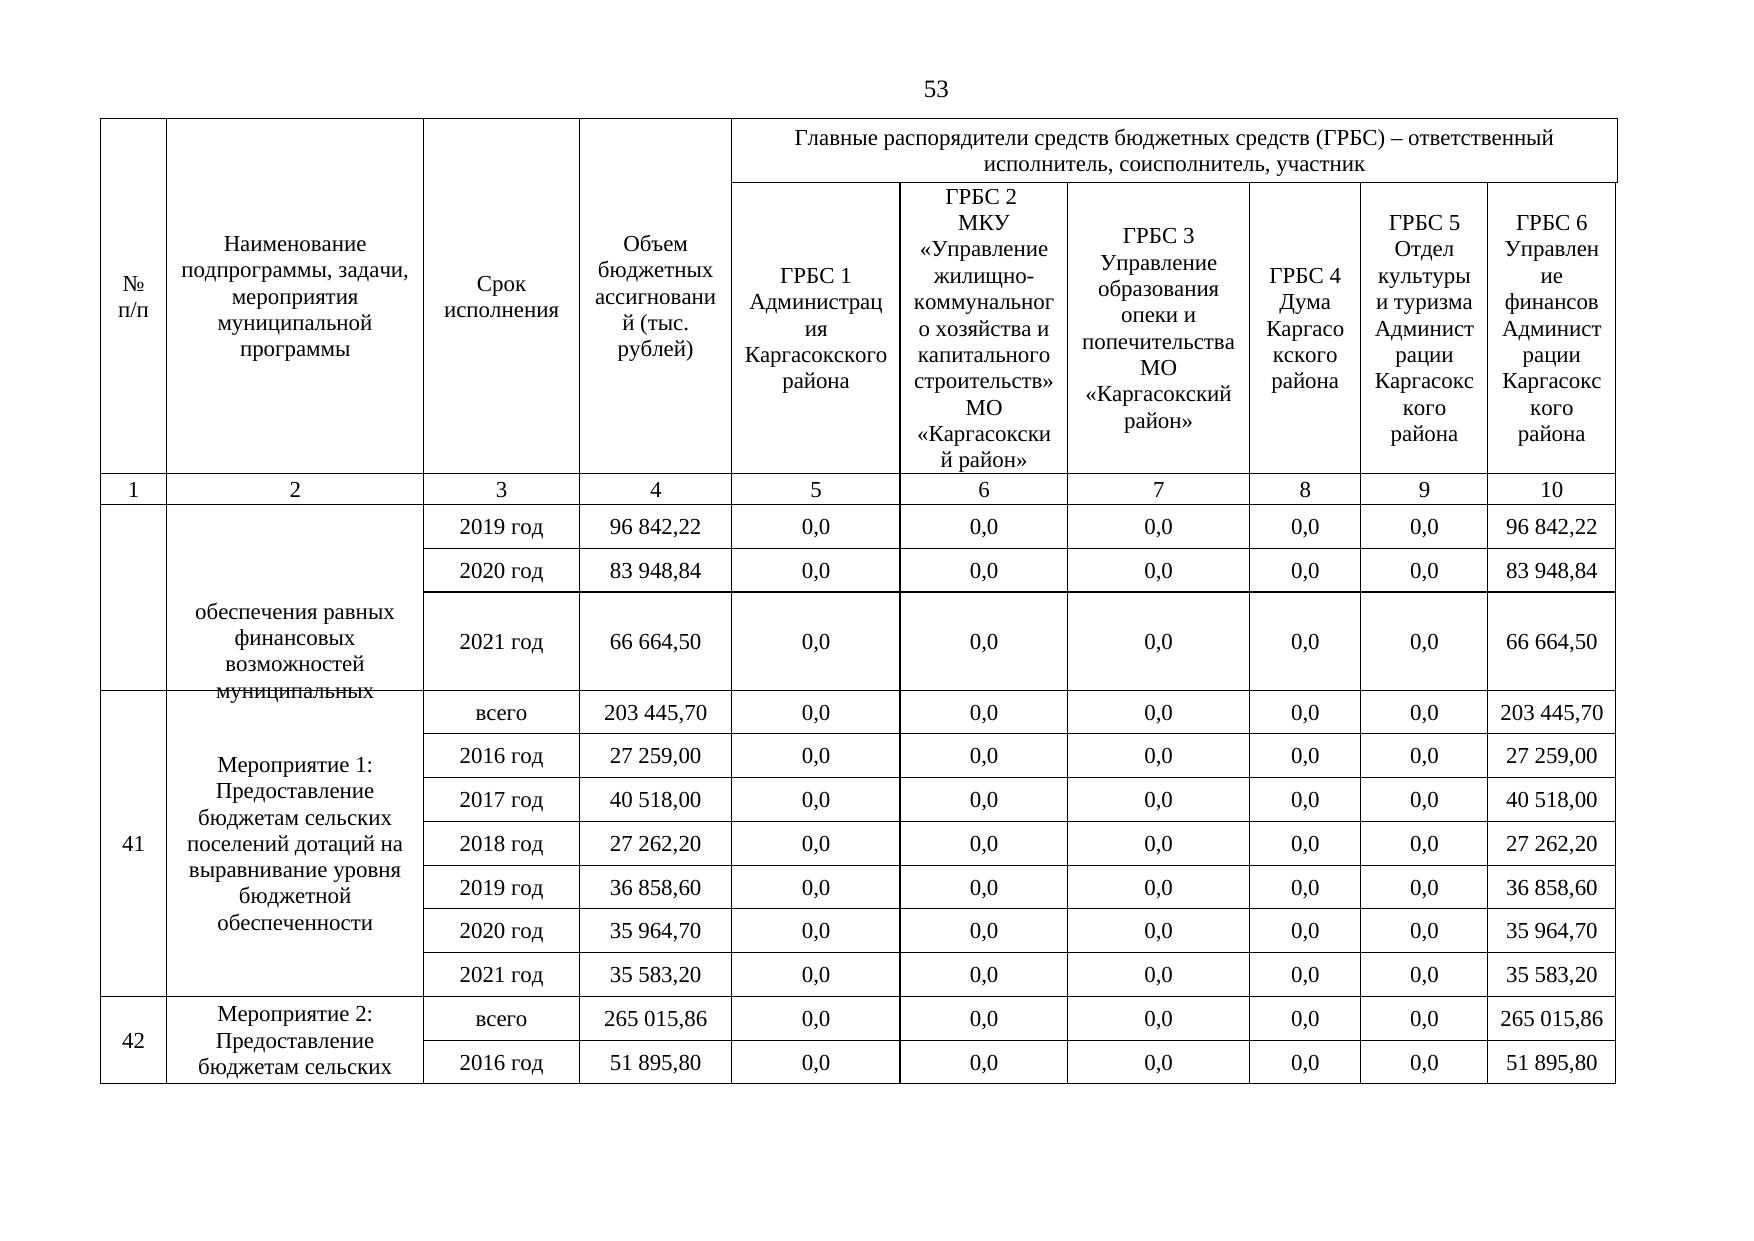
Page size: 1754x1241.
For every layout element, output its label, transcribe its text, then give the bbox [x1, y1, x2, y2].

table_cell ГРБС 3 Управление образования опеки и попечительства МО «Каргасокский район» [1068, 183, 1249, 473]
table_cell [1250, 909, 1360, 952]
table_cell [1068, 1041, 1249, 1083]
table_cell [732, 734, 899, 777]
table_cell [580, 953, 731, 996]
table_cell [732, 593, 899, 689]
table_cell ГРБС 1 Администрация Каргасокского района [732, 183, 899, 473]
table_cell ГРБС 5 Отдел культуры и туризма Администрации Каргасокского района [1361, 183, 1487, 473]
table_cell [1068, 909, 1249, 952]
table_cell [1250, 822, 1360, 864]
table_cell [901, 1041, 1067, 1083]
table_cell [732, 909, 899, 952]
table_cell 8 [1250, 474, 1360, 504]
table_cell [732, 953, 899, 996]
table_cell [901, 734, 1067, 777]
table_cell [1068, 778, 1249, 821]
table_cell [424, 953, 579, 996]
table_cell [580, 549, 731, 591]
table_cell 5 [732, 474, 899, 504]
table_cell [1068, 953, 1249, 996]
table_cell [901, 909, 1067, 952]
table_cell 7 [1068, 474, 1249, 504]
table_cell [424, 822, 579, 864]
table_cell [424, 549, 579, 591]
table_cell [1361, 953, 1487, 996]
table_header Объем бюджетных ассигнований (тыс. рублей) [580, 119, 731, 473]
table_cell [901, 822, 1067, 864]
table_header Срок исполнения [424, 119, 579, 473]
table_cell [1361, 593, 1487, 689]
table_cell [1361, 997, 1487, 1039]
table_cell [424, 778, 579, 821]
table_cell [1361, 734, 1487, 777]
table_cell 1 [101, 474, 166, 504]
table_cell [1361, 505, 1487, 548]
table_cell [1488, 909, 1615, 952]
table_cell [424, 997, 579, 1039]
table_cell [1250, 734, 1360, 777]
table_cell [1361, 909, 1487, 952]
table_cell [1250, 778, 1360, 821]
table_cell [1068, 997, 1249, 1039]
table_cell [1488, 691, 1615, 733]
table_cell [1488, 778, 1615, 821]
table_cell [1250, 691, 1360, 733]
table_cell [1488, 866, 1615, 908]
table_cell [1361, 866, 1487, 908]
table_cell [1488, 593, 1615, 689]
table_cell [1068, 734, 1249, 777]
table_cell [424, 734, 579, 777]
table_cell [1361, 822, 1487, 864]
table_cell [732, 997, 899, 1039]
table_cell ГРБС 6 Управление финансов Администрации Каргасокского района [1488, 183, 1615, 473]
table_cell 3 [424, 474, 579, 504]
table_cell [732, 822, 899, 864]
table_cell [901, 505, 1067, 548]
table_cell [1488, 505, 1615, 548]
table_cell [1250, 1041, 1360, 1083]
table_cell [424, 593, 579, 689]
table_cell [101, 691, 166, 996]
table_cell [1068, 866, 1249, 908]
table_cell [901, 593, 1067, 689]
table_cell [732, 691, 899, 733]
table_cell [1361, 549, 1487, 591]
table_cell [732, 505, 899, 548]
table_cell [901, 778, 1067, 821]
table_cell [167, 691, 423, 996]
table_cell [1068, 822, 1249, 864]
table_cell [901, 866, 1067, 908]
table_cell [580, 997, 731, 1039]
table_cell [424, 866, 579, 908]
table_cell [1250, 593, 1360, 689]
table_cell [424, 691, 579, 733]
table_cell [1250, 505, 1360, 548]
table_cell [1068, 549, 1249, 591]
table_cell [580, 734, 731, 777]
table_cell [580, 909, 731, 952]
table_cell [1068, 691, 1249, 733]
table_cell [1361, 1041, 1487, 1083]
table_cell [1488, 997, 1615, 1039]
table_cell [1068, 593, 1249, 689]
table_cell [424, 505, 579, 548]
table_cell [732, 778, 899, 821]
table_cell 2 [167, 474, 423, 504]
table_header № п/п [101, 119, 166, 473]
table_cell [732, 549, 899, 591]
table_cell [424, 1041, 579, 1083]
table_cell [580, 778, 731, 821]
table_cell 10 [1488, 474, 1615, 504]
table_cell 4 [580, 474, 731, 504]
table_cell ГРБС 4 Дума Каргасокского района [1250, 183, 1360, 473]
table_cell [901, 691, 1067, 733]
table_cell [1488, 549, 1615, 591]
table_cell ГРБС 2 МКУ «Управление жилищно-коммунального хозяйства и капитального строительств» МО «Каргасокский район» [901, 183, 1067, 473]
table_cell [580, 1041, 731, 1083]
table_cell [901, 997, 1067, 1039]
table_header Наименование подпрограммы, задачи, мероприятия муниципальной программы [167, 119, 423, 473]
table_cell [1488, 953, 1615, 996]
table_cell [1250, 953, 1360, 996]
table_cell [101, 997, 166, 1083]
table_header Главные распорядители средств бюджетных средств (ГРБС) – ответственный исполнитель, соисполнитель, участник [732, 119, 1617, 182]
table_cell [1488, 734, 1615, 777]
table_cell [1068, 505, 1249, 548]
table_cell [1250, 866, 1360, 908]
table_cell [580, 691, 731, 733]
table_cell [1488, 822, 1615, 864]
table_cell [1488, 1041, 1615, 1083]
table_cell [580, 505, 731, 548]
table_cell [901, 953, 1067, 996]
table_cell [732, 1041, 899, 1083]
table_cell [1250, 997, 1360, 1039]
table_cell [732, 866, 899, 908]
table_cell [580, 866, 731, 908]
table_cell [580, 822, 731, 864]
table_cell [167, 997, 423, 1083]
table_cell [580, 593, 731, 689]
table_cell 9 [1361, 474, 1487, 504]
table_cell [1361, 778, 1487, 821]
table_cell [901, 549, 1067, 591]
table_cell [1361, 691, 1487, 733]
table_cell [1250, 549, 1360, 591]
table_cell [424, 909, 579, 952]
table_cell 6 [901, 474, 1067, 504]
